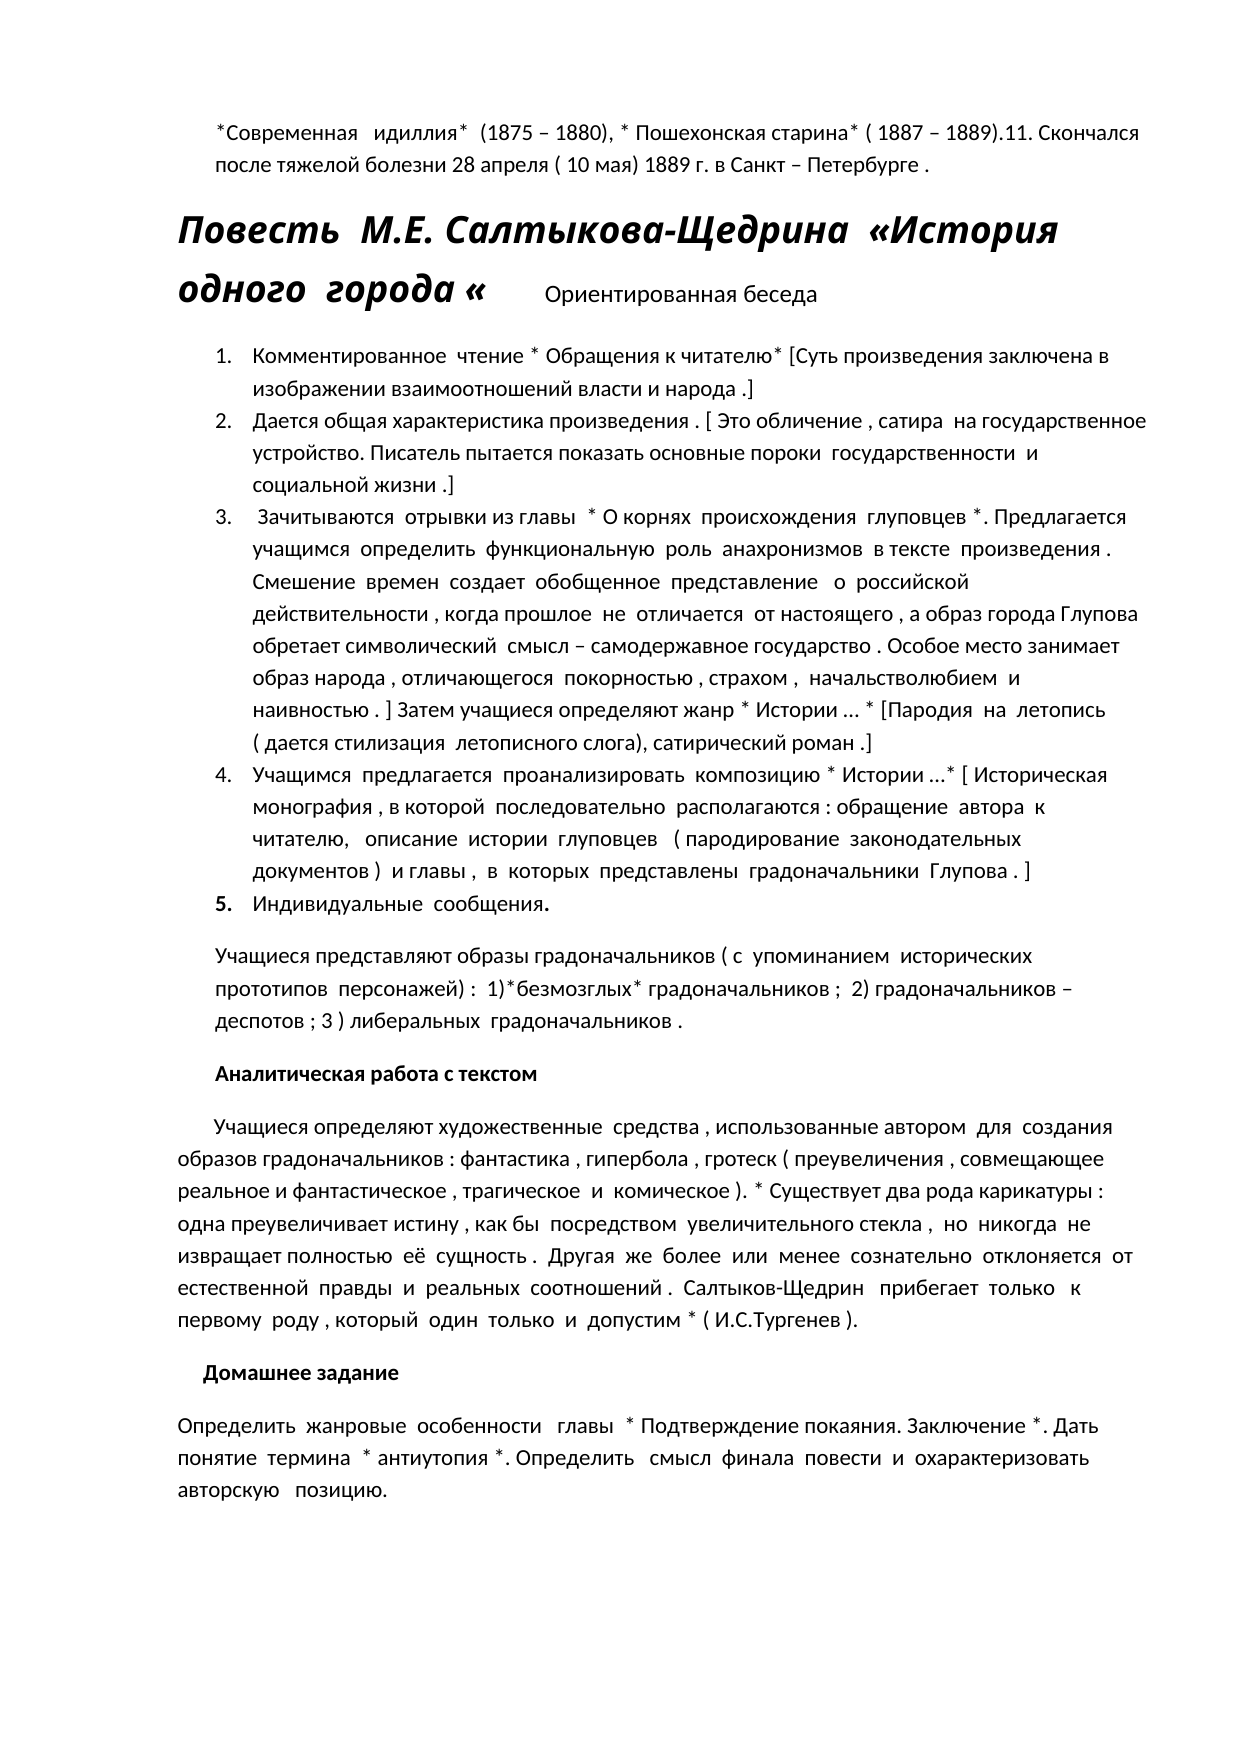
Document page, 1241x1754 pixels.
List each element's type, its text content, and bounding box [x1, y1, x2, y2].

text Аналитическая работа с текстом [215, 1059, 1152, 1087]
list Учащимся предлагается проанализировать композицию * Истории …* [ Историческая монография , в которой последовательно располагаются : обращение автора к читателю, описание истории глуповцев ( пародирование законодательных документов ) и главы , в которых представлены градоначальники Глупова . ] [215, 760, 1152, 884]
list Дается общая характеристика произведения . [ Это обличение , сатира на государственное устройство. Писатель пытается показать основные пороки государственности и социальной жизни .] [215, 406, 1152, 498]
list Индивидуальные сообщения. [215, 889, 1152, 917]
text Определить жанровые особенности главы * Подтверждение покаяния. Заключение *. Дать понятие термина * антиутопия *. Определить смысл финала повести и охарактеризовать авторскую позицию. [177, 1411, 1152, 1504]
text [215, 118, 1152, 178]
text Домашнее задание [177, 1358, 1152, 1386]
list Зачитываются отрывки из главы * О корнях происхождения глуповцев *. Предлагается учащимся определить функциональную роль анахронизмов в тексте произведения . Смешение времен создает обобщенное представление о российской действительности , когда прошлое не отличается от настоящего , а образ города Глупова обретает символический смысл – самодержавное государство . Особое место занимает образ народа , отличающегося покорностью , страхом , начальстволюбием и наивностью . ] Затем учащиеся определяют жанр * Истории … * [Пародия на летопись ( дается стилизация летописного слога), сатирический роман .] [215, 502, 1152, 756]
text Повесть М.Е. Салтыкова-Щедрина «История одного города « Ориентированная беседа [177, 203, 1152, 313]
text Учащиеся представляют образы градоначальников ( с упоминанием исторических прототипов персонажей) : 1)*безмозглых* градоначальников ; 2) градоначальников – деспотов ; 3 ) либеральных градоначальников . [215, 942, 1152, 1034]
list Комментированное чтение * Обращения к читателю* [Суть произведения заключена в изображении взаимоотношений власти и народа .] [215, 341, 1152, 402]
text Учащиеся определяют художественные средства , использованные автором для создания образов градоначальников : фантастика , гипербола , гротеск ( преувеличения , совмещающее реальное и фантастическое , трагическое и комическое ). * Существует два рода карикатуры : одна преувеличивает истину , как бы посредством увеличительного стекла , но никогда не извращает полностью её сущность . Другая же более или менее сознательно отклоняется от естественной правды и реальных соотношений . Салтыков-Щедрин прибегает только к первому роду , который один только и допустим * ( И.С.Тургенев ). [177, 1112, 1152, 1333]
